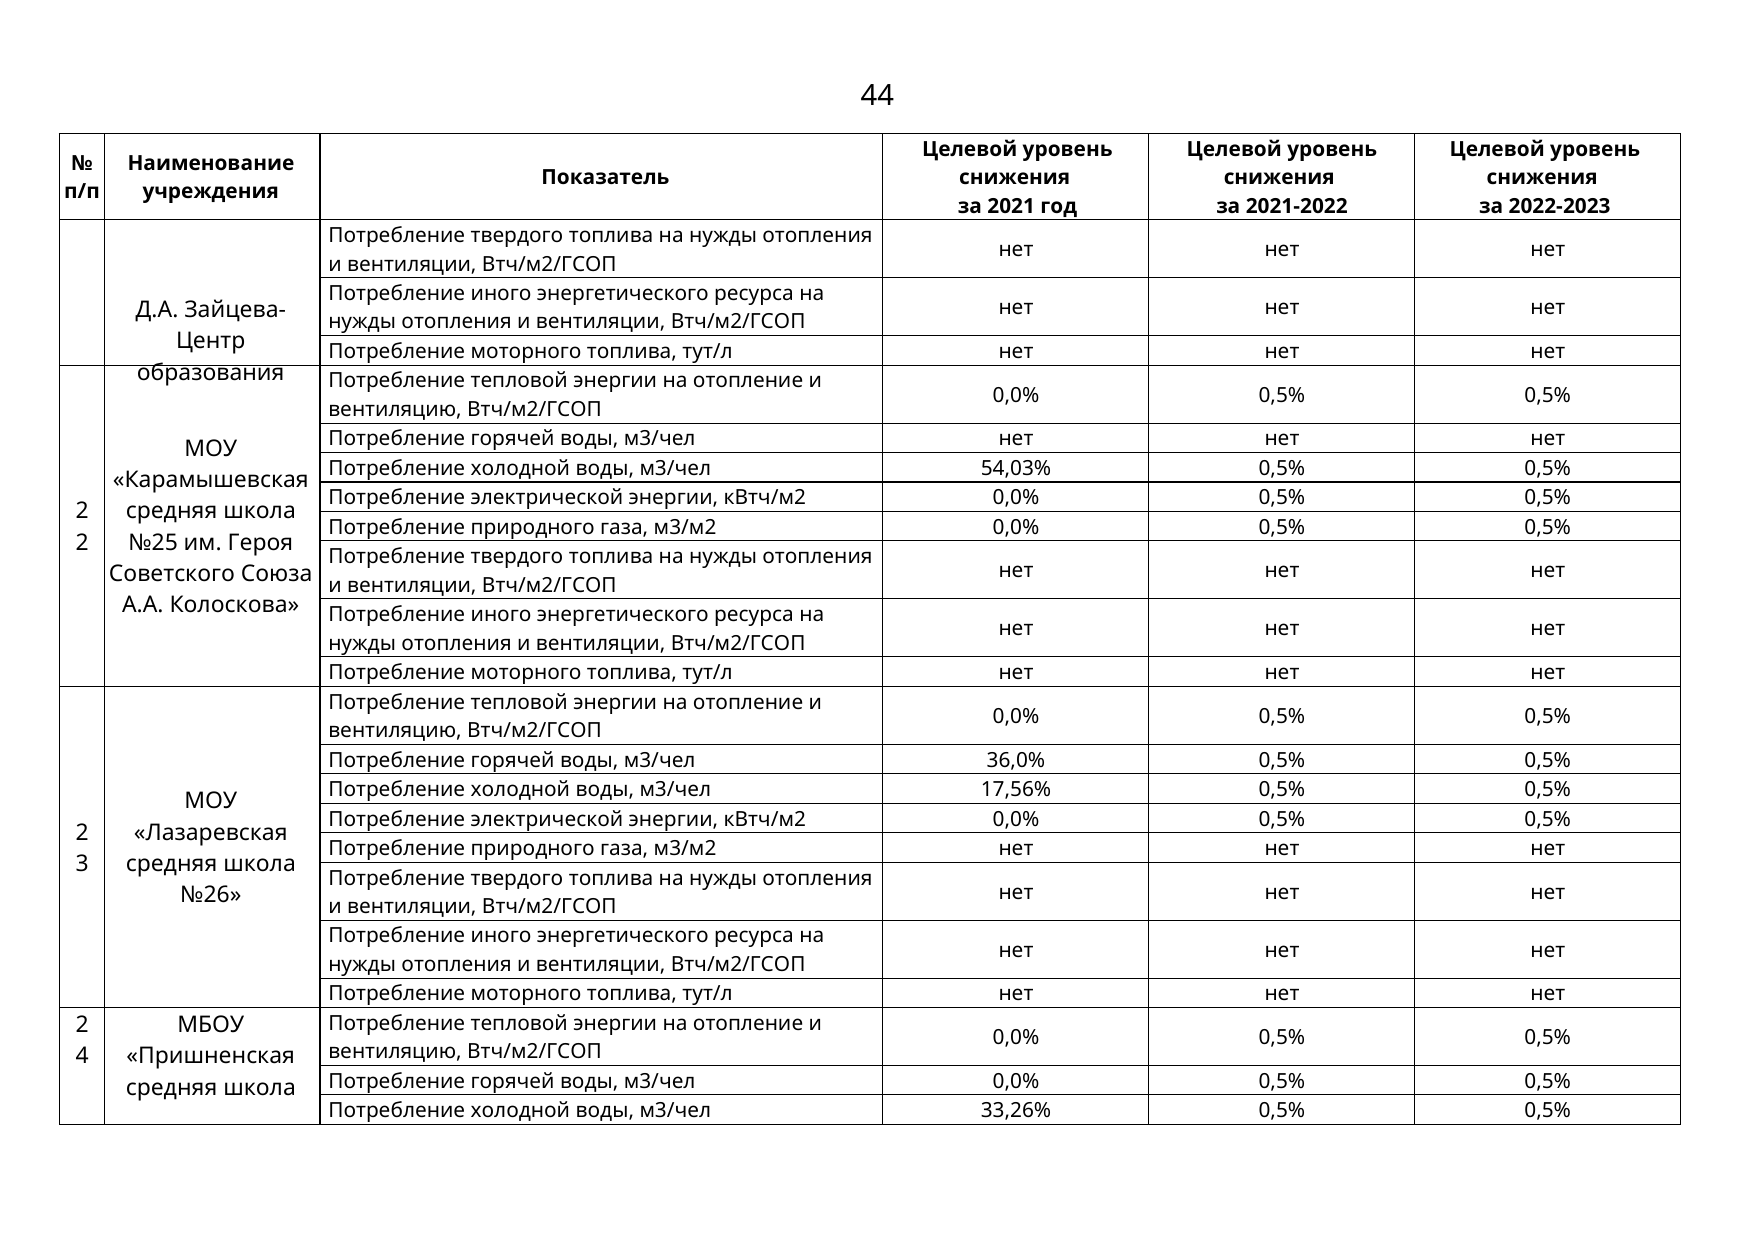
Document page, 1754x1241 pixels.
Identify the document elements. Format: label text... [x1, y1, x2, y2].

table_header Наименование учреждения [105, 134, 319, 219]
table_cell 0,5% [1415, 774, 1680, 803]
table_cell 0,5% [1149, 453, 1414, 481]
table_cell Потребление моторного топлива, тут/л [321, 979, 882, 1007]
table_cell Потребление природного газа, м3/м2 [321, 833, 882, 862]
table_header Целевой уровень снижения за 2022-2023 [1415, 134, 1680, 219]
table_cell 0,5% [1149, 512, 1414, 540]
table_header № п/п [60, 134, 104, 219]
table_cell нет [883, 336, 1148, 364]
table_cell 0,5% [1149, 1066, 1414, 1094]
table_cell Потребление иного энергетического ресурса на нужды отопления и вентиляции, Втч/м2/ГСОП [321, 599, 882, 656]
table_cell 0,0% [883, 1008, 1148, 1065]
table_cell нет [883, 657, 1148, 686]
table_cell Потребление тепловой энергии на отопление и вентиляцию, Втч/м2/ГСОП [321, 687, 882, 744]
table_cell нет [1415, 979, 1680, 1007]
table_cell нет [1149, 220, 1414, 277]
table_cell 0,5% [1415, 512, 1680, 540]
table_cell нет [1149, 833, 1414, 862]
table_cell Потребление природного газа, м3/м2 [321, 512, 882, 540]
table_cell 23 [60, 687, 104, 1007]
table_cell нет [883, 921, 1148, 977]
table_cell Потребление твердого топлива на нужды отопления и вентиляции, Втч/м2/ГСОП [321, 863, 882, 919]
table_cell Потребление тепловой энергии на отопление и вентиляцию, Втч/м2/ГСОП [321, 1008, 882, 1065]
table_cell 0,5% [1415, 804, 1680, 832]
table_cell нет [883, 863, 1148, 919]
table_cell Потребление иного энергетического ресурса на нужды отопления и вентиляции, Втч/м2/ГСОП [321, 278, 882, 335]
table_cell 0,0% [883, 1066, 1148, 1094]
table_cell нет [1415, 278, 1680, 335]
table_cell нет [883, 220, 1148, 277]
table_cell нет [1149, 979, 1414, 1007]
table_cell 0,5% [1415, 453, 1680, 481]
table_cell нет [1415, 424, 1680, 452]
table_cell Потребление электрической энергии, кВтч/м2 [321, 804, 882, 832]
table_cell нет [1415, 220, 1680, 277]
table_cell нет [1415, 863, 1680, 919]
table_cell 0,5% [1149, 745, 1414, 773]
table_cell нет [883, 979, 1148, 1007]
table_cell Потребление горячей воды, м3/чел [321, 1066, 882, 1094]
table_cell 54,03% [883, 453, 1148, 481]
table_cell Потребление холодной воды, м3/чел [321, 774, 882, 803]
table_cell 0,5% [1149, 774, 1414, 803]
table_cell нет [883, 278, 1148, 335]
table_cell 0,5% [1415, 745, 1680, 773]
table_cell 17,56% [883, 774, 1148, 803]
table_cell Потребление горячей воды, м3/чел [321, 745, 882, 773]
table_cell нет [1415, 336, 1680, 364]
table_cell 36,0% [883, 745, 1148, 773]
table_cell Потребление тепловой энергии на отопление и вентиляцию, Втч/м2/ГСОП [321, 366, 882, 422]
table_cell нет [1149, 424, 1414, 452]
table_cell нет [1149, 336, 1414, 364]
table_cell 33,26% [883, 1095, 1148, 1124]
table_cell 0,5% [1149, 687, 1414, 744]
table_cell МОУ «Карамышевская средняя школа №25 им. Героя Советского Союза А.А. Колоскова» [105, 366, 319, 686]
table_cell 0,5% [1149, 1095, 1414, 1124]
table_cell 0,5% [1149, 483, 1414, 511]
table_cell нет [883, 541, 1148, 598]
table_cell нет [883, 599, 1148, 656]
table_cell нет [1149, 278, 1414, 335]
table_cell Потребление твердого топлива на нужды отопления и вентиляции, Втч/м2/ГСОП [321, 541, 882, 598]
table_cell 0,5% [1415, 1008, 1680, 1065]
table_cell 0,0% [883, 512, 1148, 540]
table_cell Потребление твердого топлива на нужды отопления и вентиляции, Втч/м2/ГСОП [321, 220, 882, 277]
table_cell нет [1415, 833, 1680, 862]
table_cell МБОУ «Пришненская средняя школа №27» [105, 1008, 319, 1124]
table_cell Потребление горячей воды, м3/чел [321, 424, 882, 452]
table_cell нет [1149, 921, 1414, 977]
table_cell 0,0% [883, 366, 1148, 422]
table_cell МОУ «Лазаревская средняя школа №26» [105, 687, 319, 1007]
table_cell нет [1415, 541, 1680, 598]
table_cell Потребление холодной воды, м3/чел [321, 1095, 882, 1124]
table_cell нет [1415, 657, 1680, 686]
table_cell Потребление иного энергетического ресурса на нужды отопления и вентиляции, Втч/м2/ГСОП [321, 921, 882, 977]
table_cell 0,5% [1415, 483, 1680, 511]
table_cell 0,5% [1149, 366, 1414, 422]
table_cell 22 [60, 366, 104, 686]
table_cell 0,5% [1149, 804, 1414, 832]
table_cell 0,5% [1415, 687, 1680, 744]
table_cell нет [1415, 599, 1680, 656]
table_cell Потребление моторного топлива, тут/л [321, 657, 882, 686]
table_cell 24 [60, 1008, 104, 1124]
table_cell Потребление моторного топлива, тут/л [321, 336, 882, 364]
table_cell 0,5% [1415, 1095, 1680, 1124]
table_cell нет [1415, 921, 1680, 977]
table_cell 0,5% [1415, 1066, 1680, 1094]
table_cell 0,5% [1149, 1008, 1414, 1065]
table_cell нет [1149, 599, 1414, 656]
table_cell Потребление холодной воды, м3/чел [321, 453, 882, 481]
table_cell нет [883, 833, 1148, 862]
table_header Целевой уровень снижения за 2021-2022 [1149, 134, 1414, 219]
table_cell нет [1149, 657, 1414, 686]
table_cell 0,0% [883, 483, 1148, 511]
table_cell нет [883, 424, 1148, 452]
table_cell нет [1149, 863, 1414, 919]
table_cell 0,5% [1415, 366, 1680, 422]
table_cell 0,0% [883, 804, 1148, 832]
table_cell Потребление электрической энергии, кВтч/м2 [321, 483, 882, 511]
table_header Показатель [321, 134, 882, 219]
table_cell 0,0% [883, 687, 1148, 744]
table_header Целевой уровень снижения за 2021 год [883, 134, 1148, 219]
table_cell нет [1149, 541, 1414, 598]
